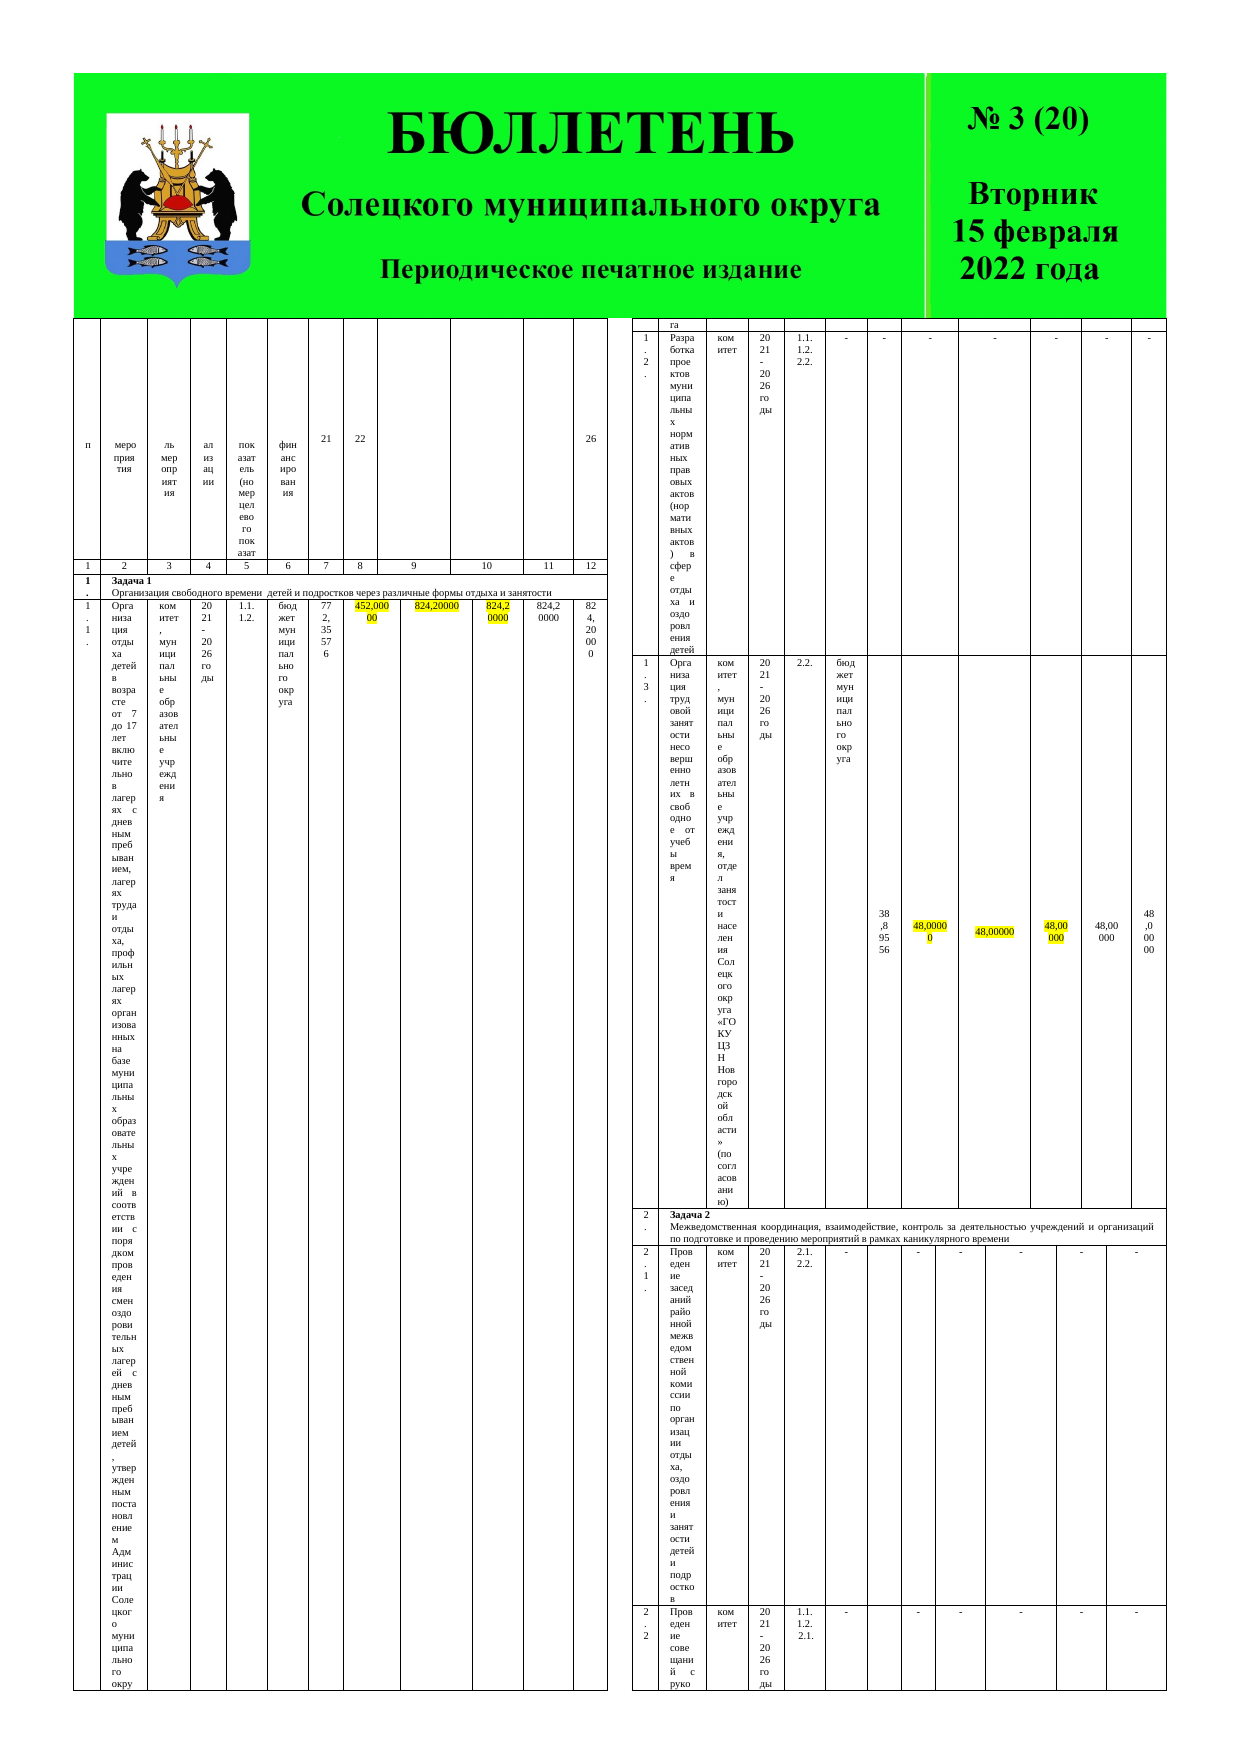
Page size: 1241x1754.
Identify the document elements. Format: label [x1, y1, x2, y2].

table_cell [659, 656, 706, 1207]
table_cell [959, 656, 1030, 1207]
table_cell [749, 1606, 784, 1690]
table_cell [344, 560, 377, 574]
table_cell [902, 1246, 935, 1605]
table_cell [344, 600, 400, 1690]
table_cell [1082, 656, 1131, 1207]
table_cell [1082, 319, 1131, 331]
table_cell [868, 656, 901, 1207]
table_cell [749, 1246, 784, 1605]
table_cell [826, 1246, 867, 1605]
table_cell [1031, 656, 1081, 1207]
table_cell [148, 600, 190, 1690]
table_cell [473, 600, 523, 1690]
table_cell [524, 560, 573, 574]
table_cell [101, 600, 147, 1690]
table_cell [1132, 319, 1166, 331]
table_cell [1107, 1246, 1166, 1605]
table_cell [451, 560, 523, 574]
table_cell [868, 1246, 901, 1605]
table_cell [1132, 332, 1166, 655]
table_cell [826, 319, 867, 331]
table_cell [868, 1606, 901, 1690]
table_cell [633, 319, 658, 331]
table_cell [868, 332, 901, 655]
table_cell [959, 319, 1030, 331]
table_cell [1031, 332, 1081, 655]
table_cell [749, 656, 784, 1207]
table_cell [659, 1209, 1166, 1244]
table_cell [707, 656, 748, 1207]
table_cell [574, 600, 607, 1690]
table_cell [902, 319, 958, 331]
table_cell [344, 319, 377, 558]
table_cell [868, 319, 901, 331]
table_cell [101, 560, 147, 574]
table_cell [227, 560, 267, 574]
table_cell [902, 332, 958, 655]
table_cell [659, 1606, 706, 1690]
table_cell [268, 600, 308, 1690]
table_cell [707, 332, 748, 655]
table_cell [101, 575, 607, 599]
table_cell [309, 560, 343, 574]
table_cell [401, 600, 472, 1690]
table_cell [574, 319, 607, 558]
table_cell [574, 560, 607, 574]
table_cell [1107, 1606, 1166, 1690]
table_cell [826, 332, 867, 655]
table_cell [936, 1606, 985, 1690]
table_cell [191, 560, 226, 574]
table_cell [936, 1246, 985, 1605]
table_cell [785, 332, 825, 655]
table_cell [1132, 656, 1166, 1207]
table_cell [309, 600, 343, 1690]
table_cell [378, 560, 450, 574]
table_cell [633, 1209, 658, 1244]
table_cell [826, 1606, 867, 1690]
picture [73, 73, 1167, 318]
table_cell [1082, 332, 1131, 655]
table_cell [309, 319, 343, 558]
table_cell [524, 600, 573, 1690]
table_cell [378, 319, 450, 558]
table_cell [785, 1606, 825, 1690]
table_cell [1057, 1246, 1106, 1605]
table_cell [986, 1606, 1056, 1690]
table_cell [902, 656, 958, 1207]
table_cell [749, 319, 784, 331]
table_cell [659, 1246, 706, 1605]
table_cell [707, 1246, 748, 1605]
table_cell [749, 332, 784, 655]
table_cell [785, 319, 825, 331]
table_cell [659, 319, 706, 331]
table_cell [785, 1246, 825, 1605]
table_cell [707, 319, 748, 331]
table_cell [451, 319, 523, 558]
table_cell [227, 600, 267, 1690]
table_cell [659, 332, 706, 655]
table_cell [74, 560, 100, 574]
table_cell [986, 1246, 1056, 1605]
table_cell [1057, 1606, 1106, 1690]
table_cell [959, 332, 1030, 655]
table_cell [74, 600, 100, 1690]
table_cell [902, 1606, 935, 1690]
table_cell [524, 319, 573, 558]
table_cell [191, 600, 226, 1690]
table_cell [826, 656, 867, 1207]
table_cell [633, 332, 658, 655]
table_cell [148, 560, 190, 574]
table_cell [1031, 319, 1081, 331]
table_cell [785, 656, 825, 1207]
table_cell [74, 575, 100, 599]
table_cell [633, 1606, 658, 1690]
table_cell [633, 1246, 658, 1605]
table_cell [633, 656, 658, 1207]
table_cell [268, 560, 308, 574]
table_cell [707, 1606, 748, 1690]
